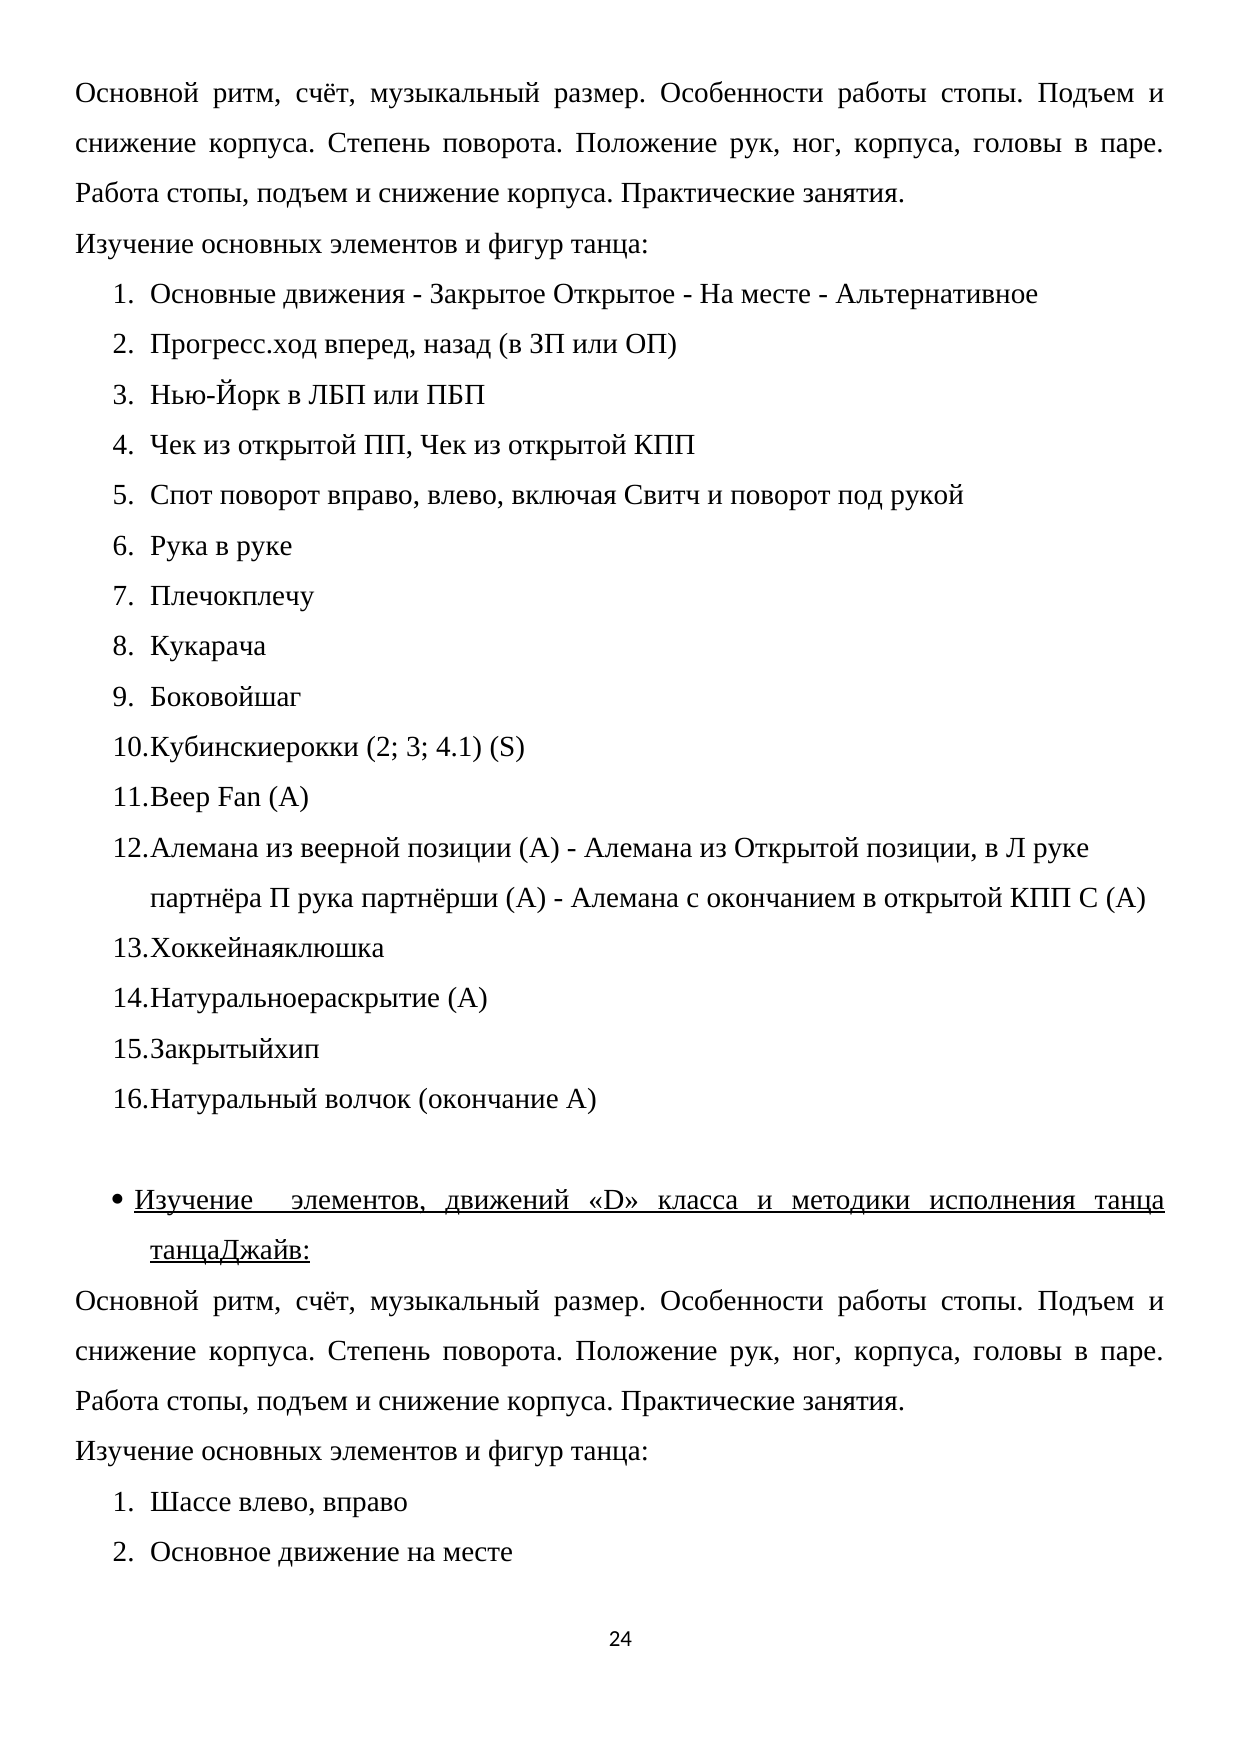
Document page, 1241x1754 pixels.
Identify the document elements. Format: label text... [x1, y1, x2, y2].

list Нью-Йорк в ЛБП или ПБП [112, 377, 1165, 410]
list Основное движение на месте [112, 1534, 1165, 1568]
text Изучение основных элементов и фигур танца: [75, 226, 1165, 259]
text Основной ритм, счёт, музыкальный размер. Особенности работы стопы. Подъем и снижение корпуса. Степень поворота. Положение рук, ног, корпуса, головы в паре. Работа стопы, подъем и снижение корпуса. Практические занятия. [75, 75, 1165, 209]
text Основной ритм, счёт, музыкальный размер. Особенности работы стопы. Подъем и снижение корпуса. Степень поворота. Положение рук, ног, корпуса, головы в паре. Работа стопы, подъем и снижение корпуса. Практические занятия. [75, 1283, 1165, 1417]
list Кукарача [112, 628, 1165, 662]
list Боковойшаг [112, 679, 1165, 712]
list Шассе влево, вправо [112, 1484, 1165, 1517]
list Прогресс.ход вперед, назад (в ЗП или ОП) [112, 327, 1165, 360]
list Рука в руке [112, 528, 1165, 561]
text Изучение основных элементов и фигур танца: [75, 1433, 1165, 1467]
list Закрытыйхип [112, 1031, 1165, 1064]
list Изучение элементов, движений «D» класса и методики исполнения танца танцаДжайв: [112, 1182, 1165, 1266]
list Хоккейнаяклюшка [112, 930, 1165, 964]
list Веер Fan (A) [112, 779, 1165, 813]
list Алемана из веерной позиции (A) - Алемана из Открытой позиции, в Л руке партнёра П рука партнёрши (A) - Алемана с окончанием в открытой КПП C (A) [112, 830, 1165, 913]
list Чек из открытой ПП, Чек из открытой КПП [112, 427, 1165, 461]
list Натуральный волчок (окончание А) [112, 1081, 1165, 1115]
list Основные движения - Закрытое Открытое - На месте - Альтернативное [112, 276, 1165, 310]
list Кубинскиерокки (2; 3; 4.1) (S) [112, 729, 1165, 763]
list Плечокплечу [112, 578, 1165, 612]
list Натуральноераскрытие (A) [112, 981, 1165, 1014]
list Спот поворот вправо, влево, включая Свитч и поворот под рукой [112, 477, 1165, 511]
